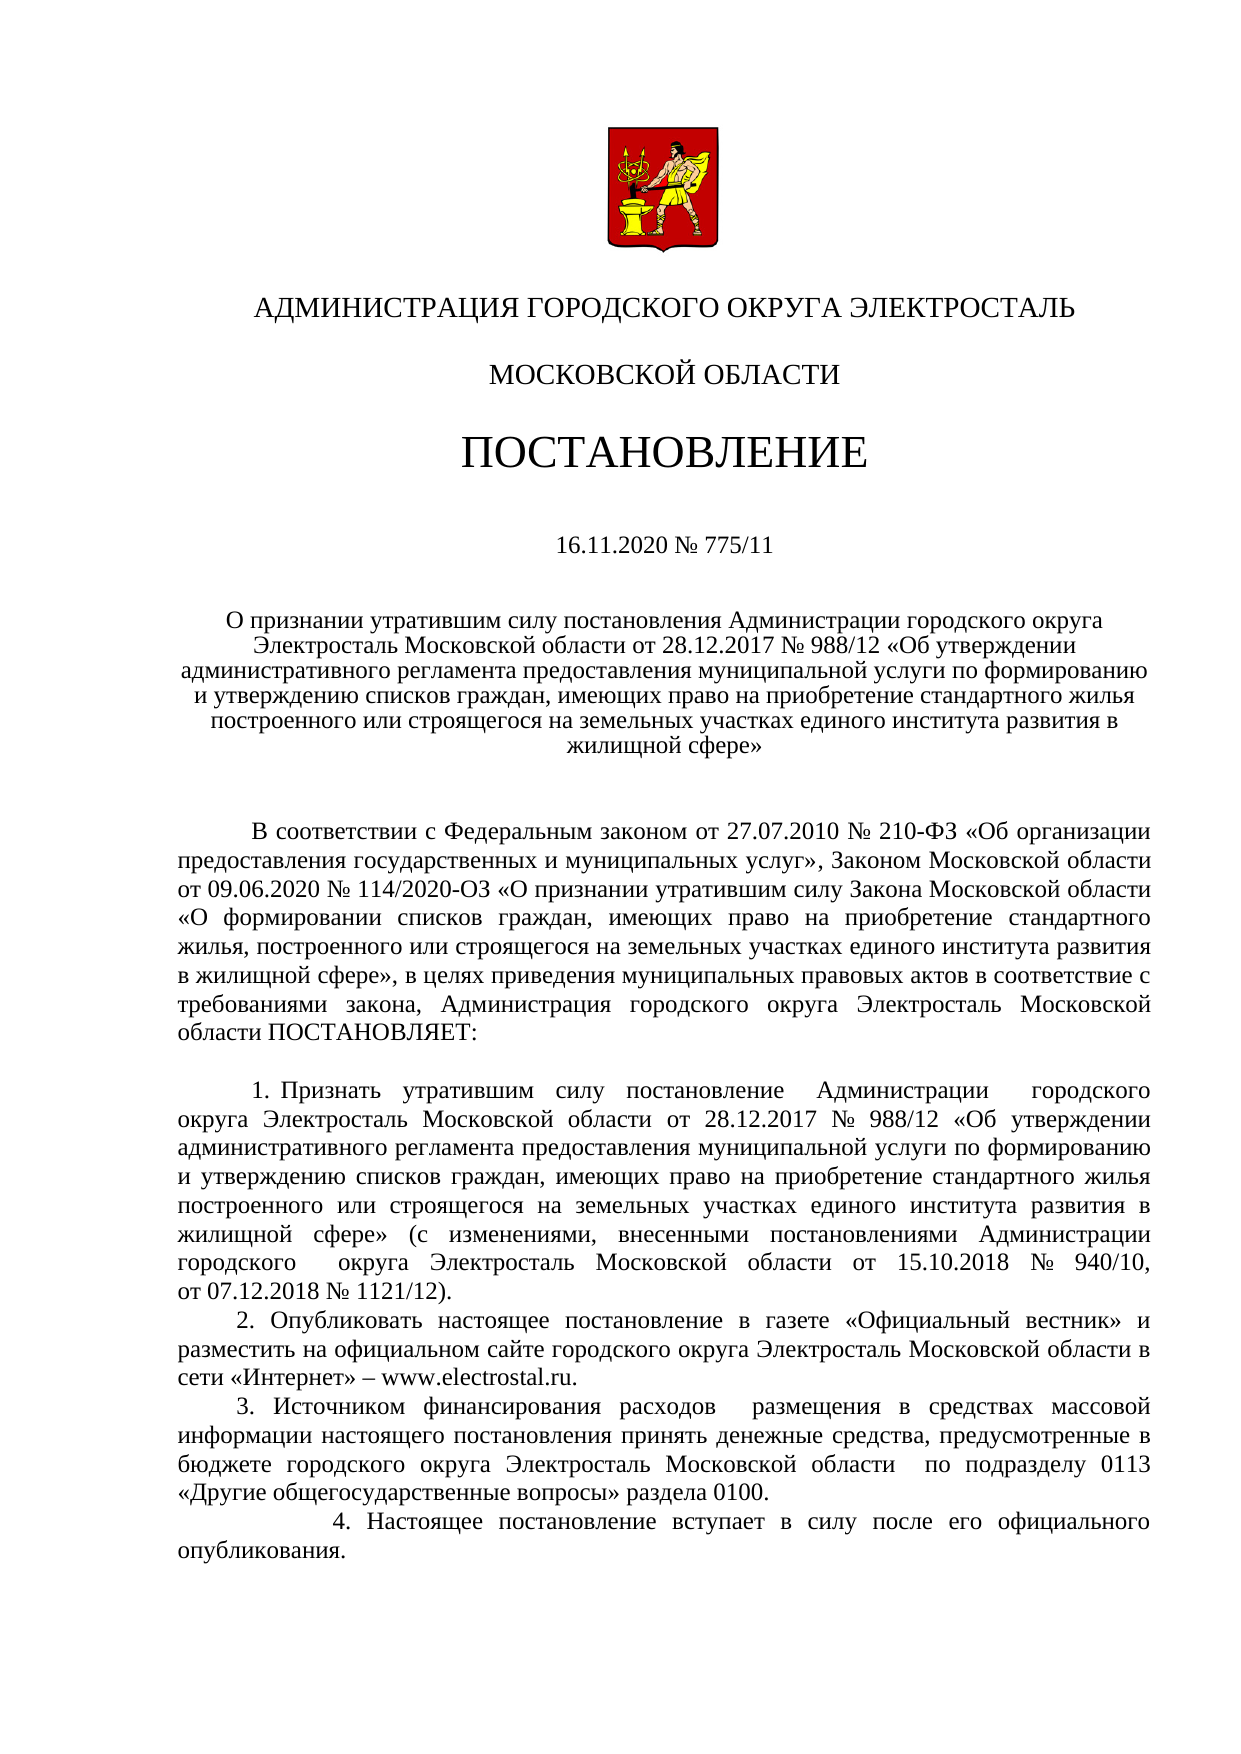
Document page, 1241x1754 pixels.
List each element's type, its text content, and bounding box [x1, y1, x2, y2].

text АДМИНИСТРАЦИЯ ГОРОДСКОГО ОКРУГА ЭЛЕКТРОСТАЛЬ [177, 290, 1152, 324]
text 16.11.2020 № 775/11 [177, 530, 1152, 559]
text 3. Источником финансирования расходов размещения в средствах массовой информации настоящего постановления принять денежные средства, предусмотренные в бюджете городского округа Электросталь Московской области по подразделу 0113 «Другие общегосударственные вопросы» раздела 0100. [177, 1391, 1152, 1506]
text 4. Настоящее постановление вступает в силу после его официального опубликования. [177, 1506, 1152, 1564]
text 2. Опубликовать настоящее постановление в газете «Официальный вестник» и разместить на официальном сайте городского округа Электросталь Московской области в сети «Интернет» – www.electrostal.ru. [177, 1305, 1152, 1391]
text ПОСТАНОВЛЕНИЕ [177, 424, 1152, 477]
text МОСКОВСКОЙ ОБЛАСТИ [177, 357, 1152, 391]
text 1. Признать утратившим силу постановление Администрации городского округа Электросталь Московской области от 28.12.2017 № 988/12 «Об утверждении административного регламента предоставления муниципальной услуги по формированию и утверждению списков граждан, имеющих право на приобретение стандартного жилья построенного или строящегося на земельных участках единого института развития в жилищной сфере» (с изменениями, внесенными постановлениями Администрации городского округа Электросталь Московской области от 15.10.2018 № 940/10, от 07.12.2018 № 1121/12). [177, 1075, 1152, 1305]
text О признании утратившим силу постановления Администрации городского округа Электросталь Московской области от 28.12.2017 № 988/12 «Об утверждении административного регламента предоставления муниципальной услуги по формированию и утверждению списков граждан, имеющих право на приобретение стандартного жилья построенного или строящегося на земельных участках единого института развития в жилищной сфере» [177, 609, 1152, 759]
text В соответствии с Федеральным законом от 27.07.2010 № 210-ФЗ «Об организации предоставления государственных и муниципальных услуг», Законом Московской области от 09.06.2020 № 114/2020-ОЗ «О признании утратившим силу Закона Московской области «О формировании списков граждан, имеющих право на приобретение стандартного жилья, построенного или строящегося на земельных участках единого института развития в жилищной сфере», в целях приведения муниципальных правовых актов в соответствие с требованиями закона, Администрация городского округа Электросталь Московской области ПОСТАНОВЛЯЕТ: [177, 816, 1152, 1046]
picture [597, 118, 732, 257]
